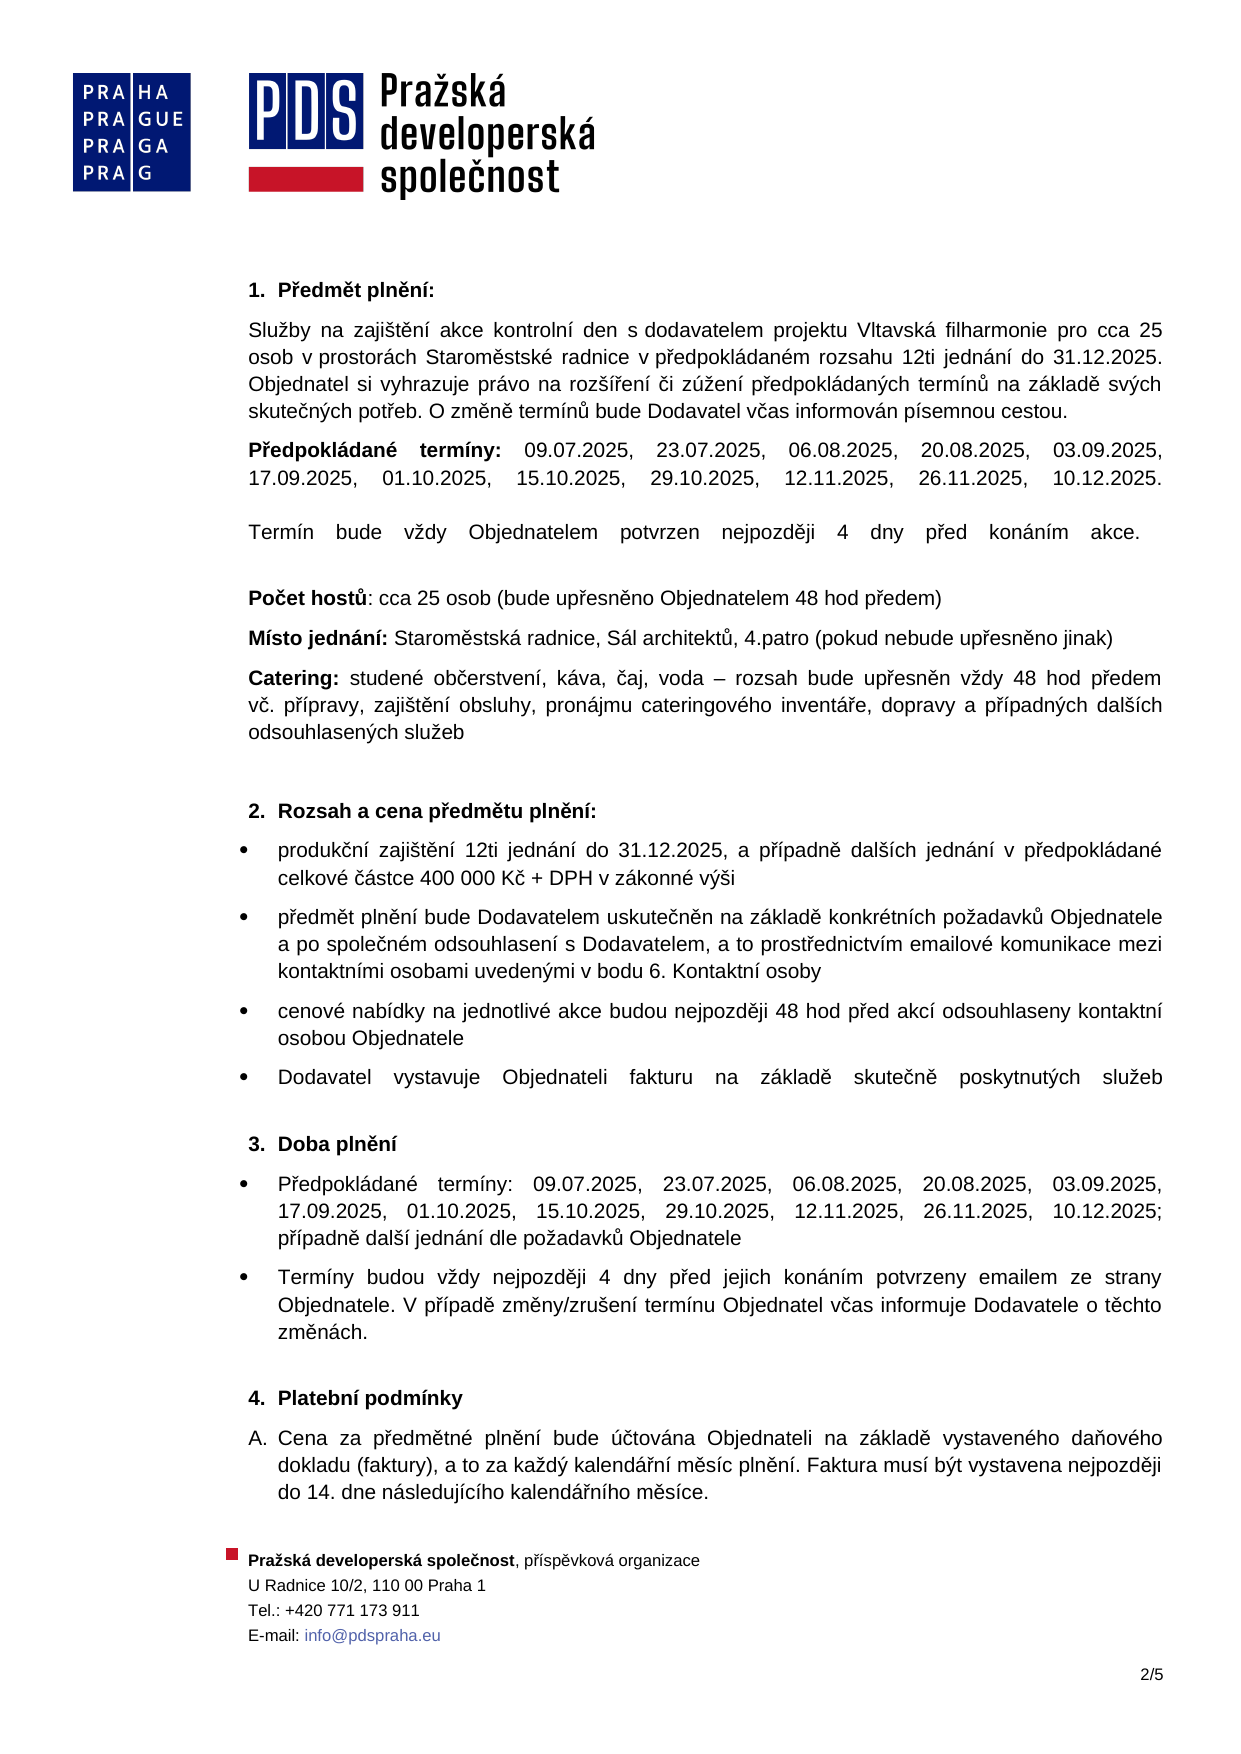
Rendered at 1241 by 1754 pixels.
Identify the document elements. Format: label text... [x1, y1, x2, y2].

list cenové nabídky na jednotlivé akce budou nejpozději 48 hod před akcí odsouhlaseny kontaktní osobou Objednatele [240, 996, 1163, 1050]
text Rozsah a cena předmětu plnění: [248, 796, 1163, 823]
list Předpokládané termíny: 09.07.2025, 23.07.2025, 06.08.2025, 20.08.2025, 03.09.2025, 17.09.2025, 01.10.2025, 15.10.2025, 29.10.2025, 12.11.2025, 26.11.2025, 10.12.2025; případně další jednání dle požadavků Objednatele [240, 1168, 1163, 1250]
text Předpokládané termíny: 09.07.2025, 23.07.2025, 06.08.2025, 20.08.2025, 03.09.2025, 17.09.2025, 01.10.2025, 15.10.2025, 29.10.2025, 12.11.2025, 26.11.2025, 10.12.2025. Termín bude vždy Objednatelem potvrzen nejpozději 4 dny před konáním akce. [248, 435, 1163, 571]
list Termíny budou vždy nejpozději 4 dny před jejich konáním potvrzeny emailem ze strany Objednatele. V případě změny/zrušení termínu Objednatel včas informuje Dodavatele o těchto změnách. [240, 1262, 1163, 1371]
list Místo jednání: Staroměstská radnice, Sál architektů, 4.patro (pokud nebude upřesněno jinak) [248, 623, 1163, 650]
picture [72, 73, 595, 200]
text Platební podmínky [248, 1383, 1163, 1410]
text Doba plnění [248, 1129, 1163, 1156]
list produkční zajištění 12ti jednání do 31.12.2025, a případně dalších jednání v předpokládané celkové částce 400 000 Kč + DPH v zákonné výši [240, 835, 1163, 889]
text Cena za předmětné plnění bude účtována Objednateli na základě vystaveného daňového dokladu (faktury), a to za každý kalendářní měsíc plnění. Faktura musí být vystavena nejpozději do 14. dne následujícího kalendářního měsíce. [248, 1423, 1163, 1504]
list Dodavatel vystavuje Objednateli fakturu na základě skutečně poskytnutých služeb [240, 1062, 1163, 1116]
text Předmět plnění: [248, 275, 1163, 302]
list Catering: studené občerstvení, káva, čaj, voda – rozsah bude upřesněn vždy 48 hod předem vč. přípravy, zajištění obsluhy, pronájmu cateringového inventáře, dopravy a případných dalších odsouhlasených služeb [248, 662, 1163, 743]
list předmět plnění bude Dodavatelem uskutečněn na základě konkrétních požadavků Objednatele a po společném odsouhlasení s Dodavatelem, a to prostřednictvím emailové komunikace mezi kontaktními osobami uvedenými v bodu 6. Kontaktní osoby [240, 902, 1163, 983]
list Služby na zajištění akce kontrolní den s dodavatelem projektu Vltavská filharmonie pro cca 25 osob v prostorách Staroměstské radnice v předpokládaném rozsahu 12ti jednání do 31.12.2025. Objednatel si vyhrazuje právo na rozšíření či zúžení předpokládaných termínů na základě svých skutečných potřeb. O změně termínů bude Dodavatel včas informován písemnou cestou. [248, 314, 1163, 372]
list Počet hostů: cca 25 osob (bude upřesněno Objednatelem 48 hod předem) [248, 583, 1163, 610]
list Služby na zajištění akce kontrolní den s dodavatelem projektu Vltavská filharmonie pro cca 25 osob v prostorách Staroměstské radnice v předpokládaném rozsahu 12ti jednání do 31.12.2025. Objednatel si vyhrazuje právo na rozšíření či zúžení předpokládaných termínů na základě svých skutečných potřeb. O změně termínů bude Dodavatel včas informován písemnou cestou. [248, 396, 1163, 423]
